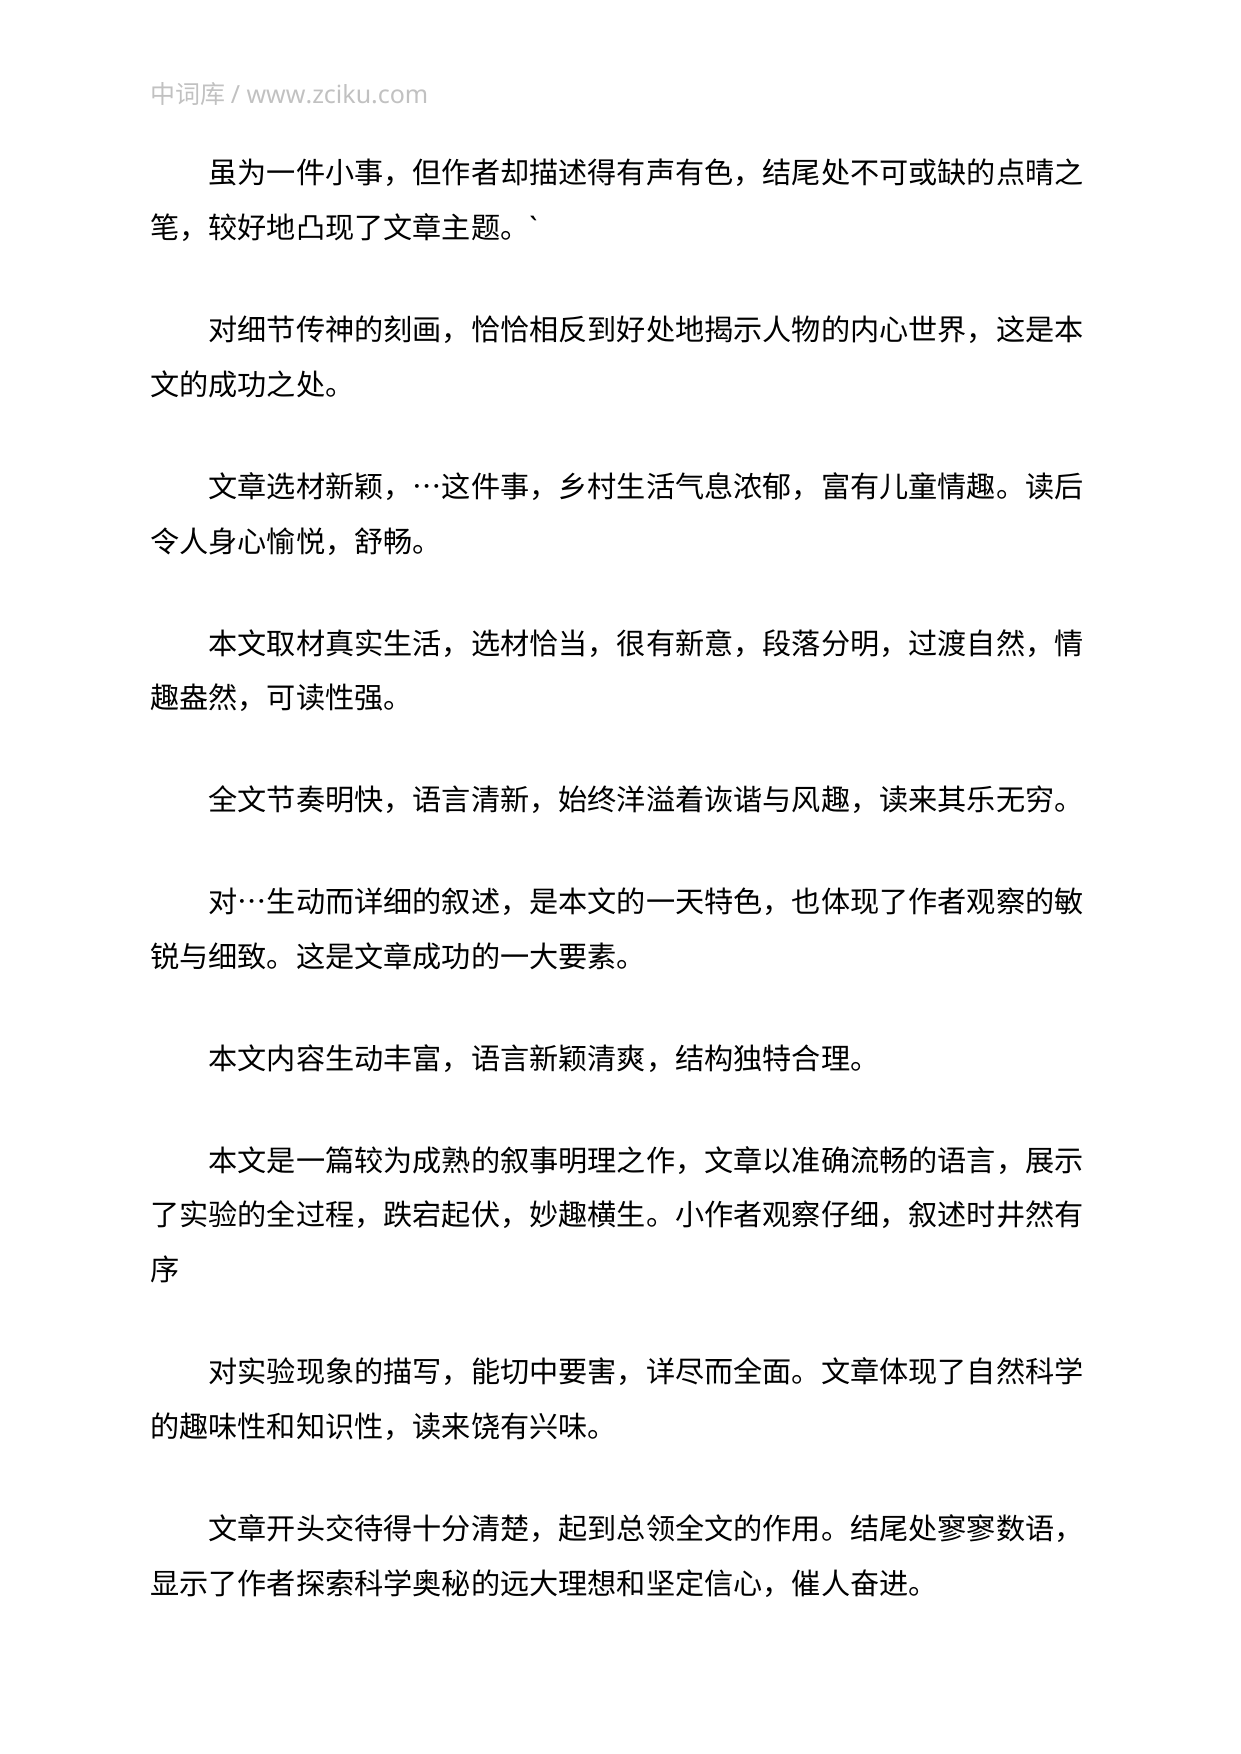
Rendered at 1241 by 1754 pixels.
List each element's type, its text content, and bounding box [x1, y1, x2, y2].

text 文章开头交待得十分清楚，起到总领全文的作用。结尾处寥寥数语，显示了作者探索科学奥秘的远大理想和坚定信心，催人奋进。 [150, 1505, 1090, 1602]
text 全文节奏明快，语言清新，始终洋溢着诙谐与风趣，读来其乐无穷。 [150, 777, 1090, 819]
text 对…生动而详细的叙述，是本文的一天特色，也体现了作者观察的敏锐与细致。这是文章成功的一大要素。 [150, 879, 1090, 976]
text 对细节传神的刻画，恰恰相反到好处地揭示人物的内心世界，这是本文的成功之处。 [150, 307, 1090, 404]
text 文章选材新颖，…这件事，乡村生活气息浓郁，富有儿童情趣。读后令人身心愉悦，舒畅。 [150, 463, 1090, 561]
text 对实验现象的描写，能切中要害，详尽而全面。文章体现了自然科学的趣味性和知识性，读来饶有兴味。 [150, 1349, 1090, 1446]
text 本文是一篇较为成熟的叙事明理之作，文章以准确流畅的语言，展示了实验的全过程，跌宕起伏，妙趣横生。小作者观察仔细，叙述时井然有序 [150, 1137, 1090, 1289]
text 虽为一件小事，但作者却描述得有声有色，结尾处不可或缺的点晴之笔，较好地凸现了文章主题。` [150, 150, 1090, 247]
text 本文内容生动丰富，语言新颖清爽，结构独特合理。 [150, 1035, 1090, 1078]
text 本文取材真实生活，选材恰当，很有新意，段落分明，过渡自然，情趣盎然，可读性强。 [150, 620, 1090, 717]
